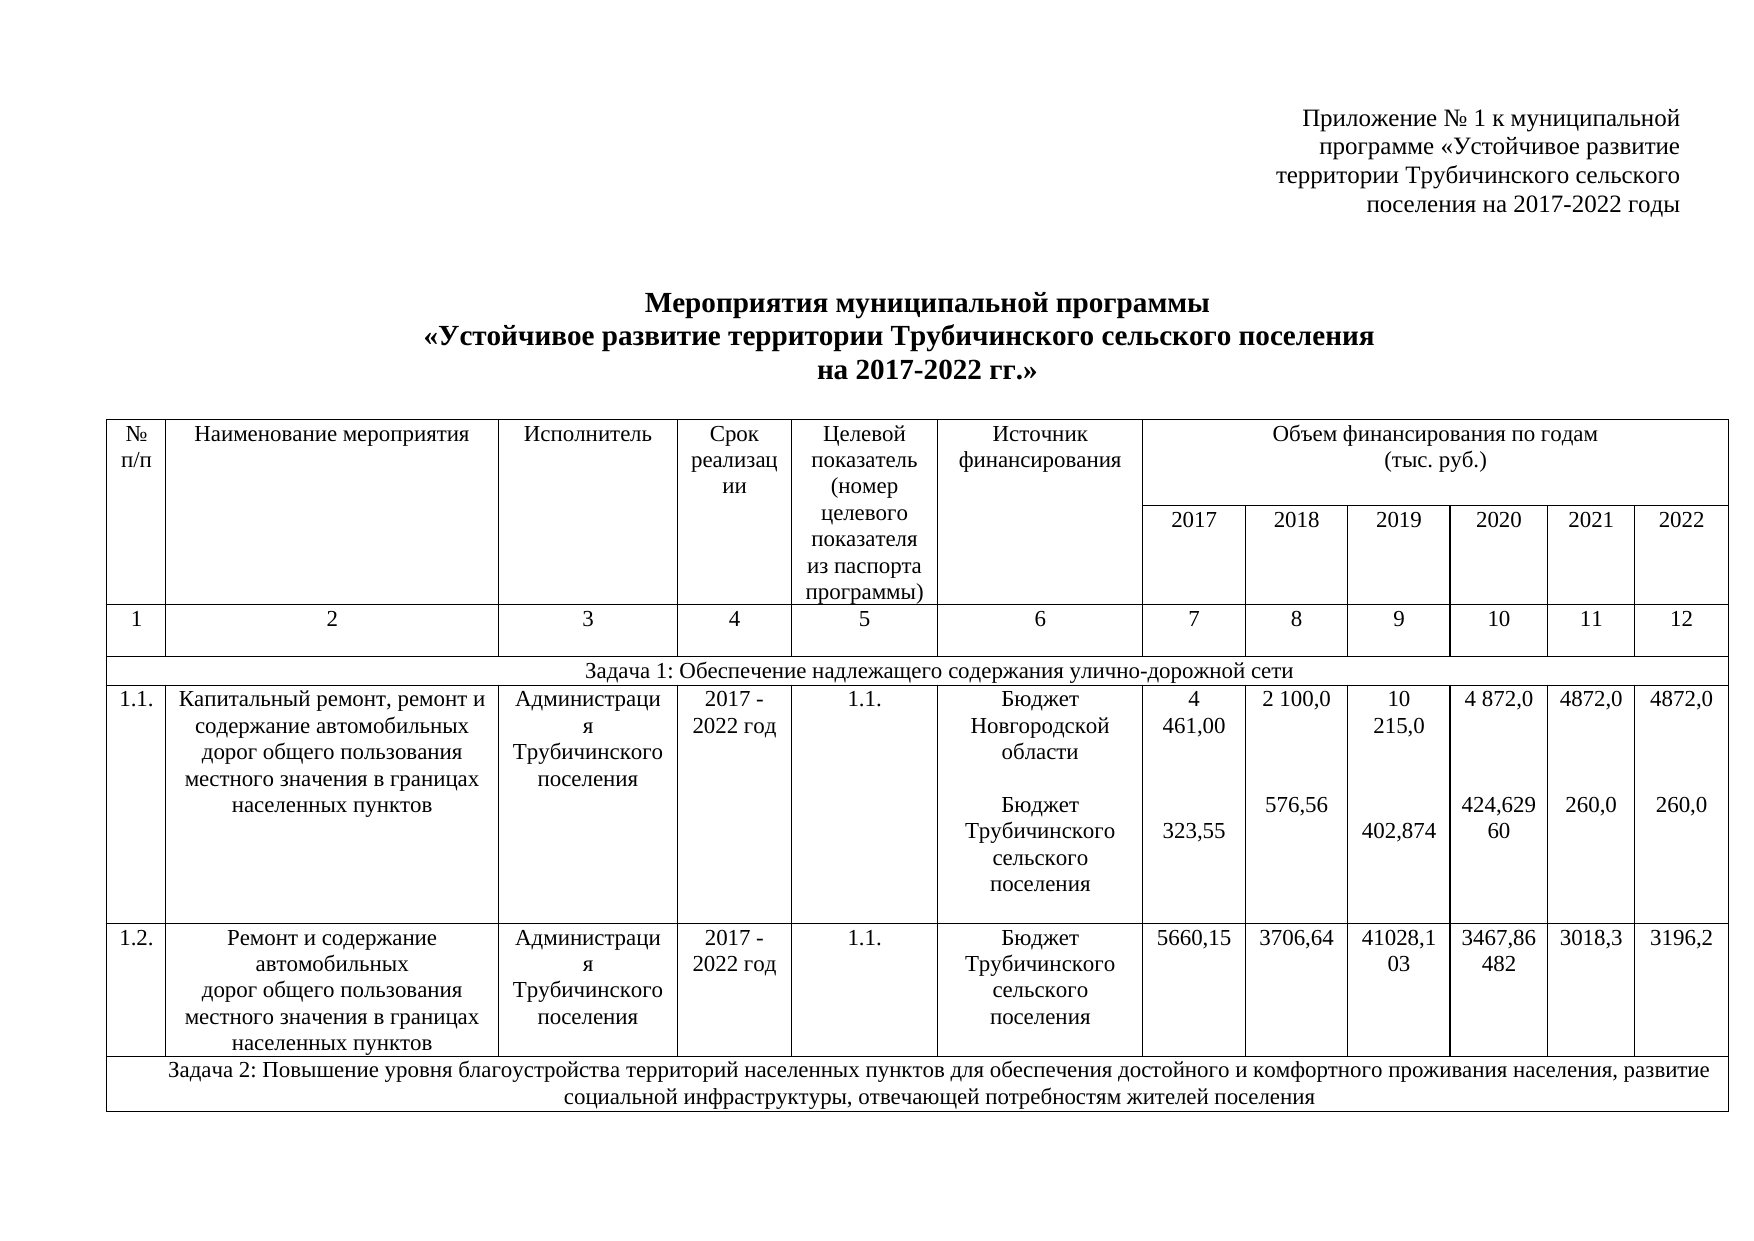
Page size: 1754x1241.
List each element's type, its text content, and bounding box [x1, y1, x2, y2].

table_cell Администрация Трубичинского поселения [499, 924, 677, 1056]
table_cell Администрация Трубичинского поселения [499, 686, 677, 923]
table_cell 3196,2 [1635, 924, 1728, 1056]
table_cell 12 [1635, 605, 1728, 656]
table_cell Задача 2: Повышение уровня благоустройства территорий населенных пунктов для обеспечения достойного и комфортного проживания населения, развитие социальной инфраструктуры, отвечающей потребностям жителей поселения [107, 1057, 1728, 1111]
table_cell 4872,0 260,0 [1548, 686, 1634, 923]
table_cell 41028,103 [1348, 924, 1449, 1056]
table_header Источник финансирования [938, 420, 1142, 604]
table_cell 1.2. [107, 924, 165, 1056]
table_cell 2017 - 2022 год [678, 924, 791, 1056]
table_header Срок реализации [678, 420, 791, 604]
table_cell 1.1. [792, 924, 937, 1056]
table_header Объем финансирования по годам (тыс. руб.) [1143, 420, 1728, 505]
table_cell 2 [166, 605, 498, 656]
table_header Исполнитель [499, 420, 677, 604]
table_cell 8 [1246, 605, 1347, 656]
table_cell 2018 [1246, 506, 1347, 604]
table_cell 2 100,0 576,56 [1246, 686, 1347, 923]
table_cell 2019 [1348, 506, 1449, 604]
table_cell 11 [1548, 605, 1634, 656]
table_cell 2017 - 2022 год [678, 686, 791, 923]
table_cell 1.1. [792, 686, 937, 923]
table_cell 2020 [1451, 506, 1547, 604]
table_cell 6 [938, 605, 1142, 656]
text на 2017-2022 гг.» [118, 352, 1680, 385]
text «Устойчивое развитие территории Трубичинского сельского поселения [118, 318, 1680, 352]
table_cell 9 [1348, 605, 1449, 656]
table_cell 4 461,00 323,55 [1143, 686, 1245, 923]
table_cell 2021 [1548, 506, 1634, 604]
table_cell 2017 [1143, 506, 1245, 604]
table_cell 5660,15 [1143, 924, 1245, 1056]
table_header Целевой показатель (номер целевого показателя из паспорта программы) [792, 420, 937, 604]
table_cell 10 [1451, 605, 1547, 656]
table_header № п/п [107, 420, 165, 604]
table_cell Бюджет Новгородской области Бюджет Трубичинского сельского поселения [938, 686, 1142, 923]
text Приложение № 1 к муниципальной программе «Устойчивое развитие территории Трубичинского сельского поселения на 2017-2022 годы [1255, 103, 1680, 218]
table_cell 4 872,0 424,62960 [1451, 686, 1547, 923]
table_cell 4872,0 260,0 [1635, 686, 1728, 923]
table_cell 10 215,0 402,874 [1348, 686, 1449, 923]
table_cell 3706,64 [1246, 924, 1347, 1056]
table_cell 3467,86482 [1451, 924, 1547, 1056]
table_cell 4 [678, 605, 791, 656]
table_cell 5 [792, 605, 937, 656]
table_cell 7 [1143, 605, 1245, 656]
text Мероприятия муниципальной программы [118, 285, 1680, 318]
table_cell 3 [499, 605, 677, 656]
table_header Наименование мероприятия [166, 420, 498, 604]
table_cell Капитальный ремонт, ремонт и содержание автомобильных дорог общего пользования местного значения в границах населенных пунктов [166, 686, 498, 923]
table_cell Бюджет Трубичинского сельского поселения [938, 924, 1142, 1056]
table_cell Задача 1: Обеспечение надлежащего содержания улично-дорожной сети [107, 657, 1728, 684]
table_cell Ремонт и содержание автомобильных дорог общего пользования местного значения в границах населенных пунктов [166, 924, 498, 1056]
table_cell 2022 [1635, 506, 1728, 604]
table_cell 1 [107, 605, 165, 656]
table_cell 1.1. [107, 686, 165, 923]
table_cell 3018,3 [1548, 924, 1634, 1056]
